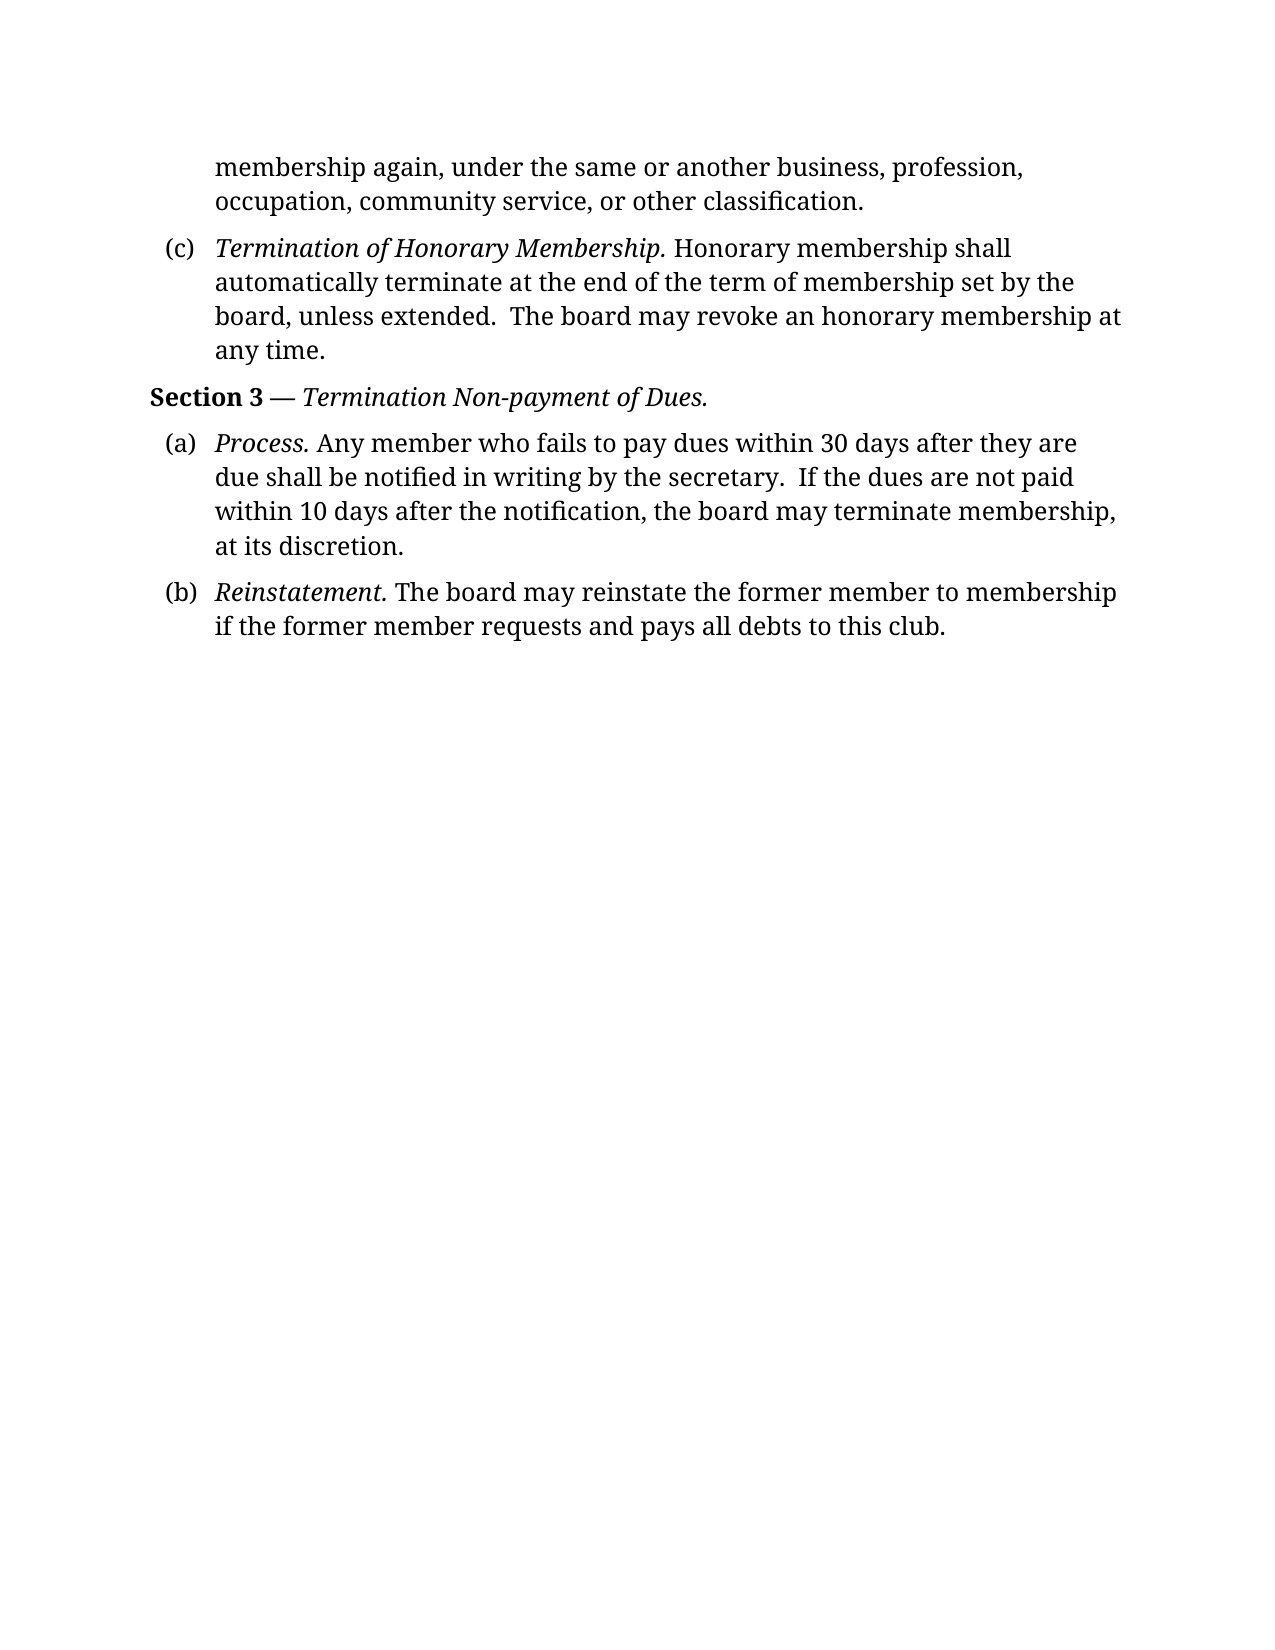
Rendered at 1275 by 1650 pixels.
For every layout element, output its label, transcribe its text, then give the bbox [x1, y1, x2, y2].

text Section 3 — Termination Non-payment of Dues. [150, 379, 1125, 413]
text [165, 150, 1125, 218]
text (c) Termination of Honorary Membership. Honorary membership shall automatically terminate at the end of the term of membership set by the board, unless extended. The board may revoke an honorary membership at any time. [165, 231, 1125, 367]
text (a) Process. Any member who fails to pay dues within 30 days after they are due shall be notified in writing by the secretary. If the dues are not paid within 10 days after the notification, the board may terminate membership, at its discretion. [165, 426, 1125, 562]
text (b) Reinstatement. The board may reinstate the former member to membership if the former member requests and pays all debts to this club. [165, 575, 1125, 643]
